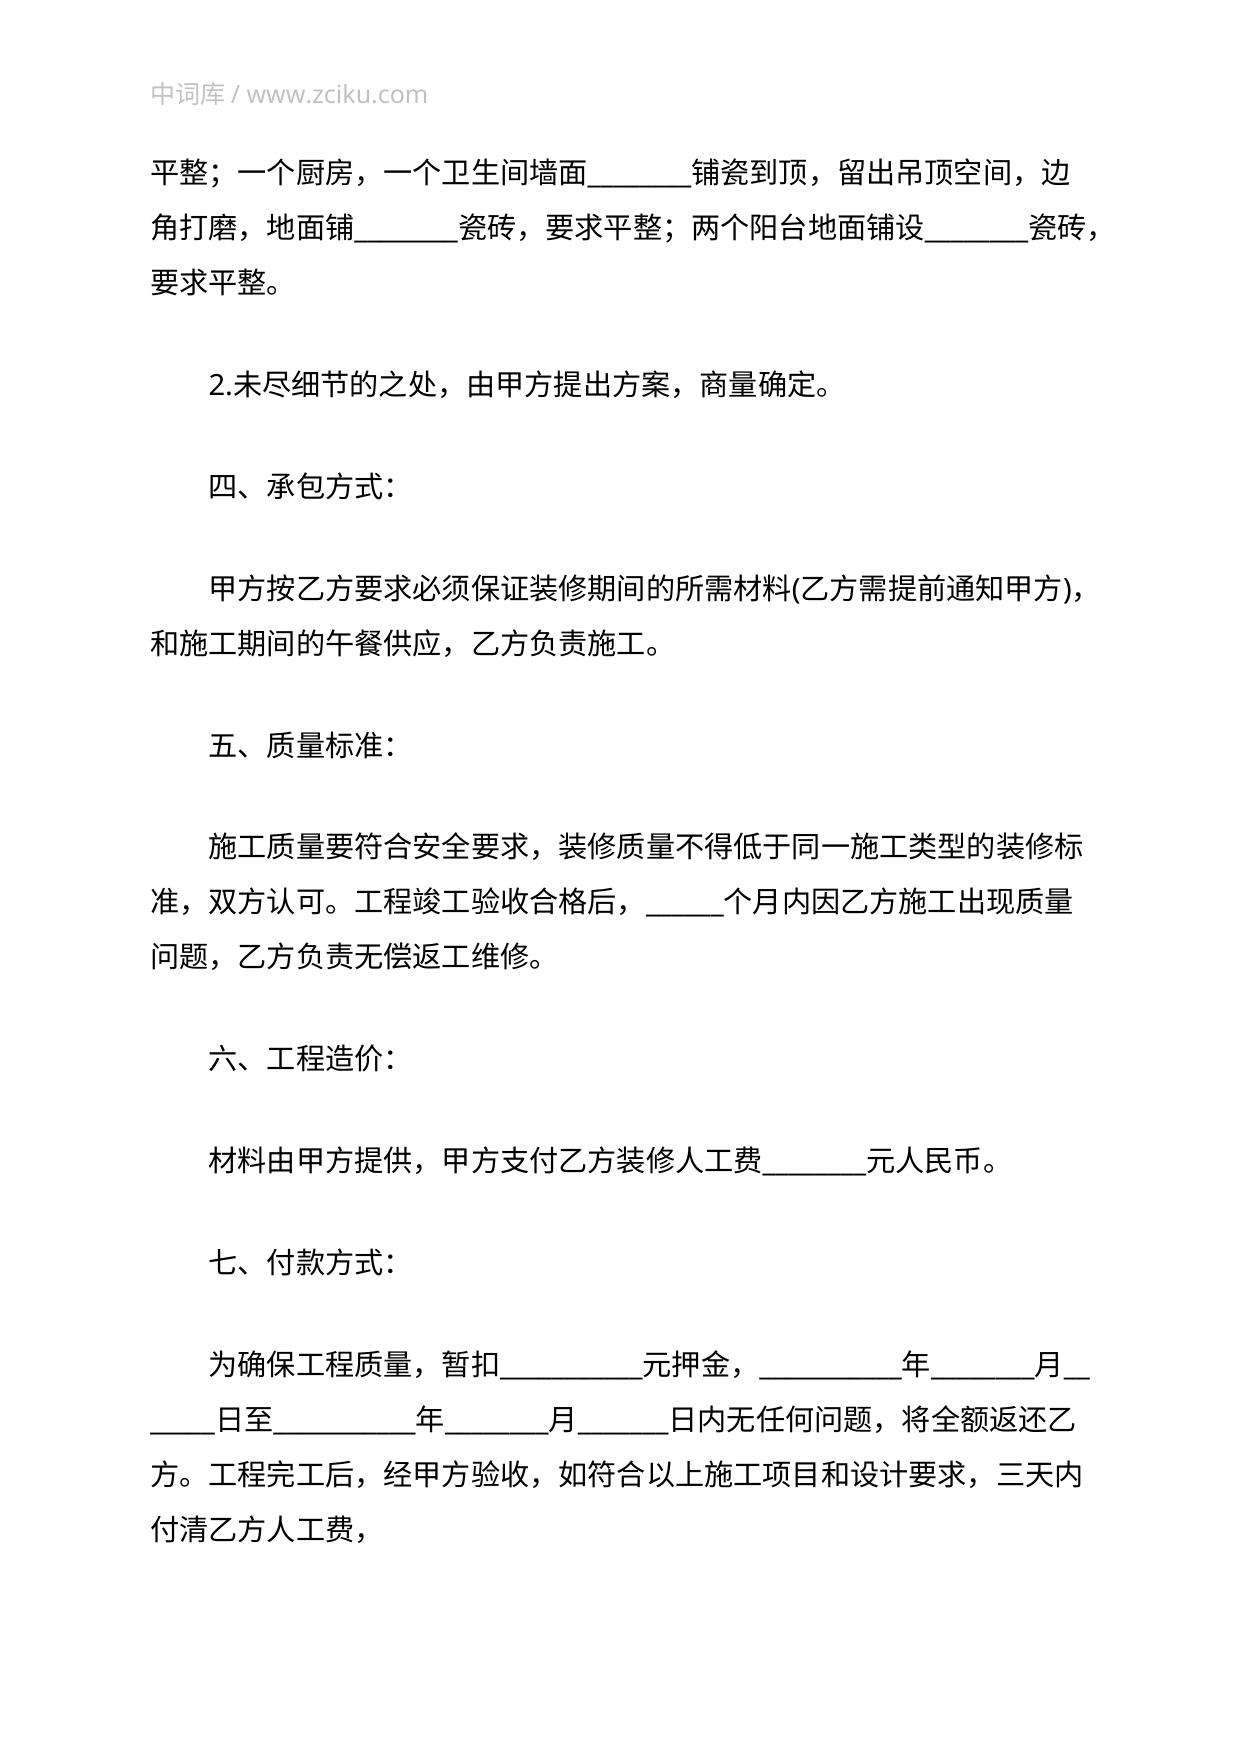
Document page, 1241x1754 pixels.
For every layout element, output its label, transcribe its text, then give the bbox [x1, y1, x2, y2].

text 为确保工程质量，暂扣___________元押金，___________年________月_______日至___________年________月_______日内无任何问题，将全额返还乙方。工程完工后，经甲方验收，如符合以上施工项目和设计要求，三天内付清乙方人工费， [150, 1341, 1090, 1548]
text 四、承包方式： [150, 464, 1090, 506]
text 施工质量要符合安全要求，装修质量不得低于同一施工类型的装修标准，双方认可。工程竣工验收合格后，______个月内因乙方施工出现质量问题，乙方负责无偿返工维修。 [150, 824, 1090, 976]
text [150, 150, 1090, 302]
text 七、付款方式： [150, 1239, 1090, 1282]
text 六、工程造价： [150, 1036, 1090, 1078]
text 五、质量标准： [150, 722, 1090, 764]
text 材料由甲方提供，甲方支付乙方装修人工费________元人民币。 [150, 1137, 1090, 1180]
text 2.未尽细节的之处，由甲方提出方案，商量确定。 [150, 362, 1090, 404]
text 甲方按乙方要求必须保证装修期间的所需材料(乙方需提前通知甲方)，和施工期间的午餐供应，乙方负责施工。 [150, 566, 1090, 663]
